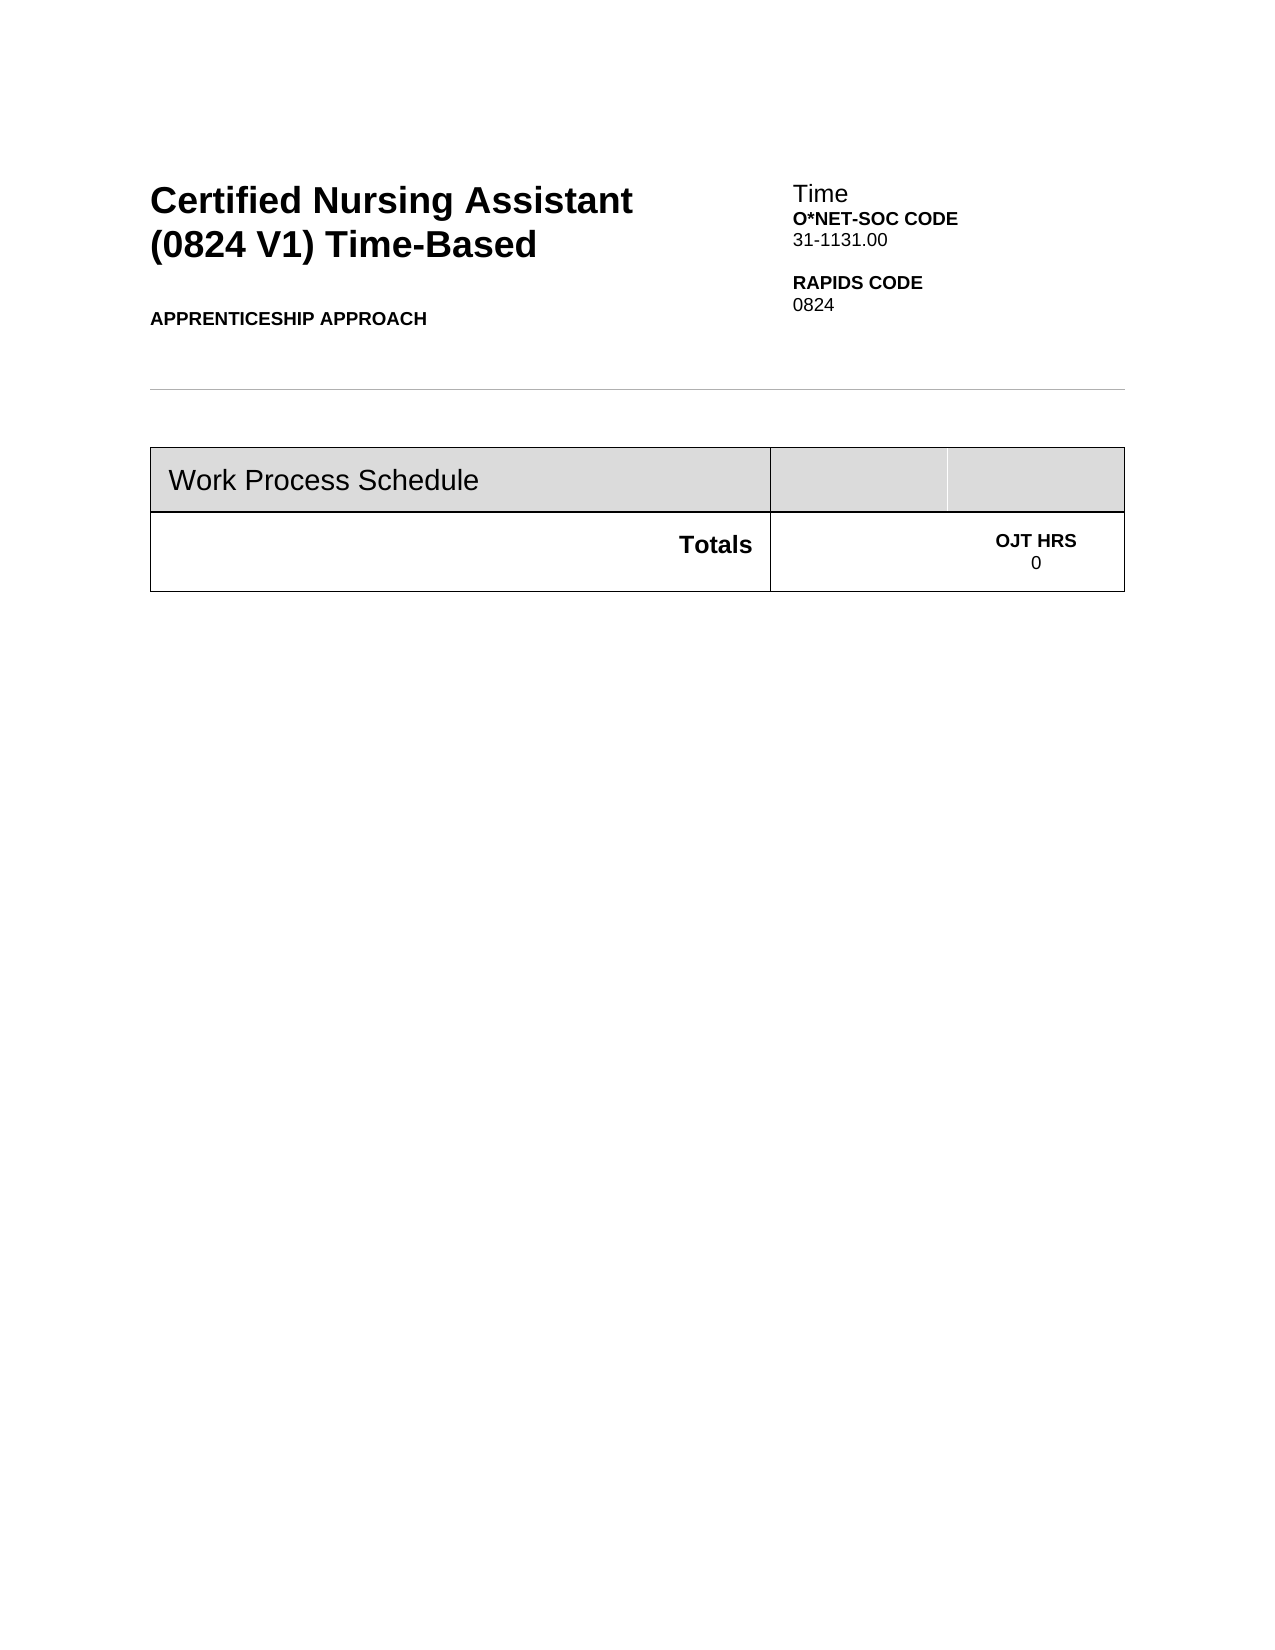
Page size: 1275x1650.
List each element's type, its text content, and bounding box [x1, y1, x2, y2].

table_header Work Process Schedule [151, 448, 770, 511]
table_header [771, 448, 947, 511]
text RAPIDS CODE [793, 272, 1125, 294]
table_cell OJT HRS 0 [948, 513, 1124, 591]
text Time [793, 179, 1125, 207]
text 31-1131.00 [793, 229, 1125, 251]
text Certified Nursing Assistant (0824 V1) Time-Based [150, 179, 719, 265]
table_cell Totals [151, 513, 770, 591]
text 0824 [793, 294, 1125, 315]
text APPRENTICESHIP APPROACH [150, 308, 719, 330]
table_cell [771, 513, 947, 591]
table_header [948, 448, 1124, 511]
text O*NET-SOC CODE [793, 207, 1125, 229]
